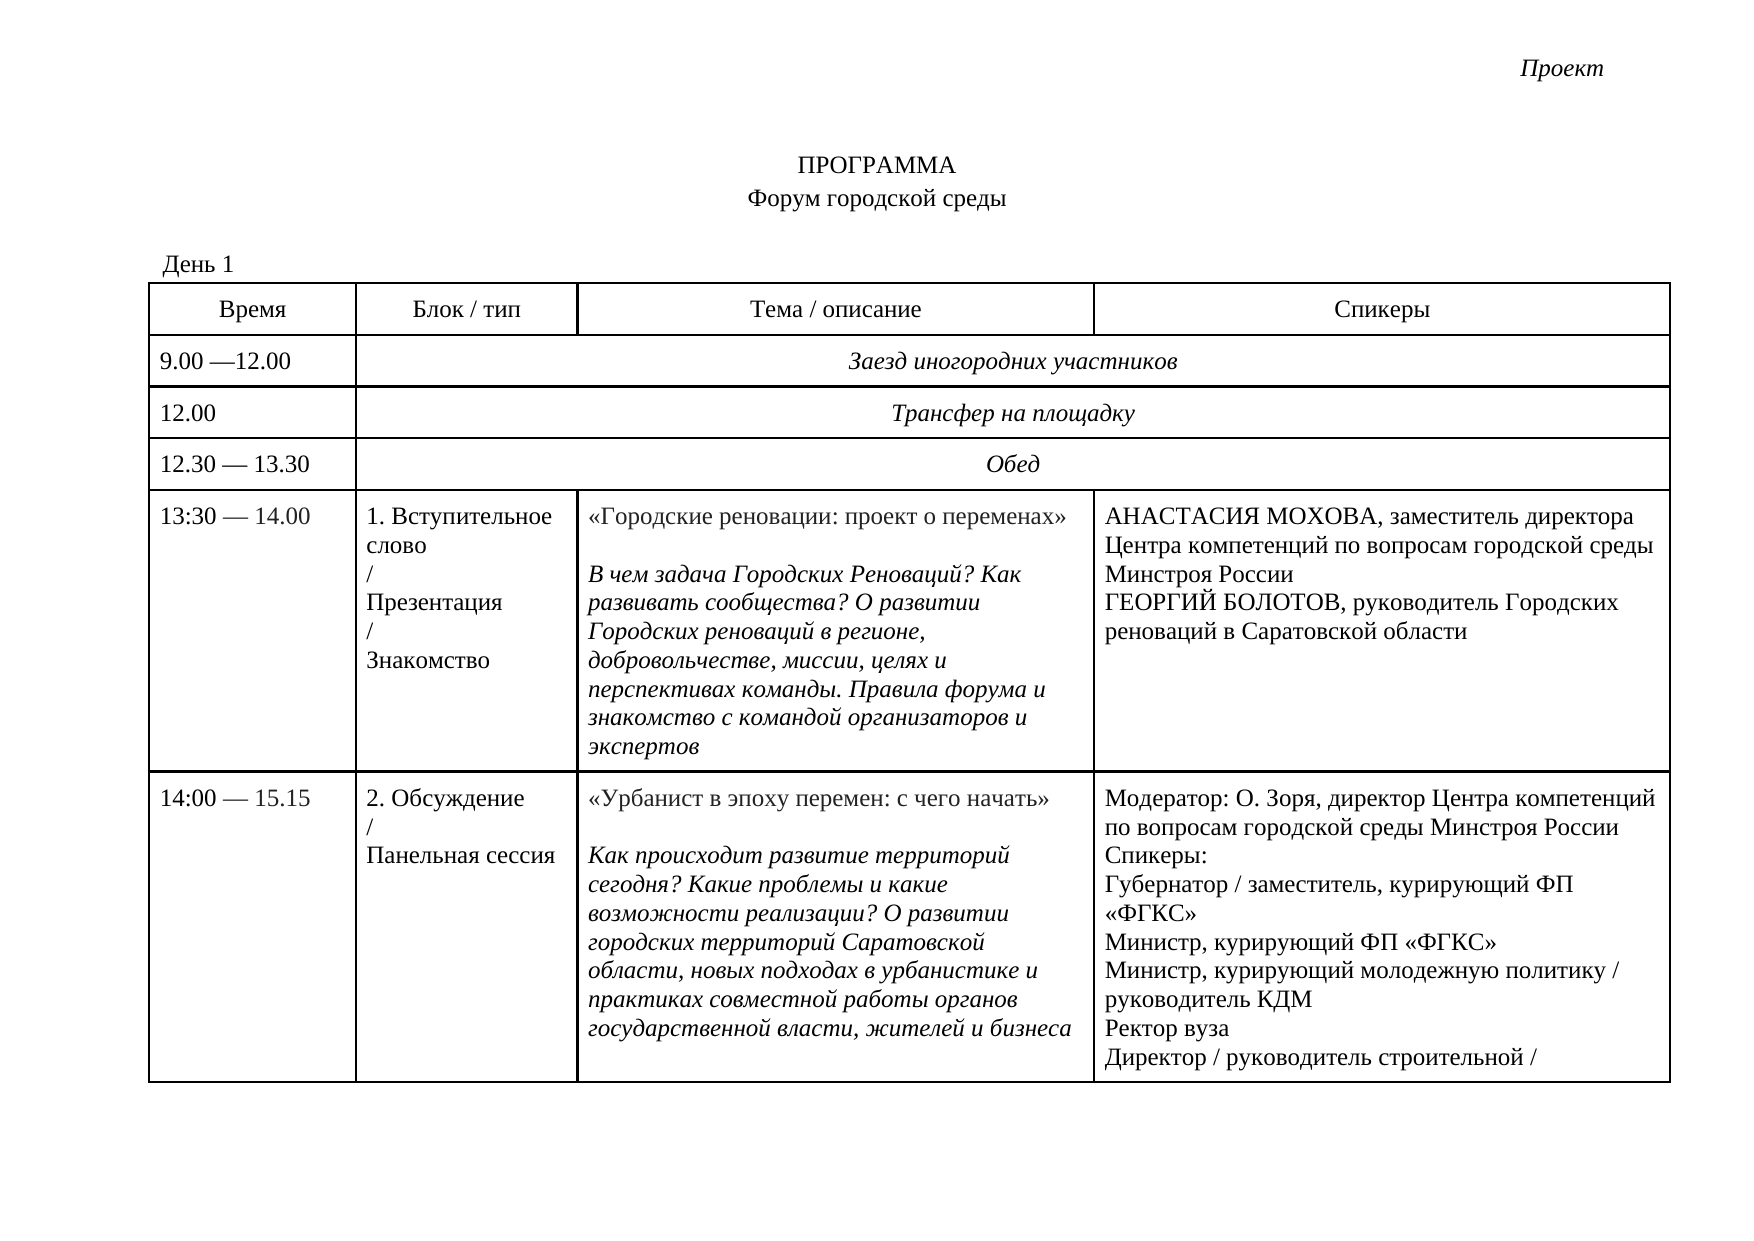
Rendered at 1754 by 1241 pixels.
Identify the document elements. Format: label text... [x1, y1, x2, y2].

table_header Тема / описание [579, 284, 1093, 334]
table_cell 12.30 — 13.30 [150, 439, 355, 489]
table_cell 1. Вступительное слово / Презентация / Знакомство [357, 491, 576, 770]
table_cell Обед [357, 439, 1669, 489]
table_header Спикеры [1095, 284, 1669, 334]
text Форум городской среды [150, 183, 1604, 212]
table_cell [357, 773, 576, 1081]
table_cell 12.00 [150, 388, 355, 437]
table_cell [579, 773, 1093, 1081]
text ПРОГРАММА [150, 150, 1604, 179]
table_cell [1095, 773, 1669, 1081]
table_cell 9.00 —12.00 [150, 336, 355, 385]
table_header Время [150, 284, 355, 334]
table_cell АНАСТАСИЯ МОХОВА, заместитель директора Центра компетенций по вопросам городской среды Минстроя России ГЕОРГИЙ БОЛОТОВ, руководитель Городских реноваций в Саратовской области [1095, 491, 1669, 770]
text День 1 [150, 249, 1604, 278]
table_cell «Городские реновации: проект о переменах» В чем задача Городских Реноваций? Как развивать сообщества? О развитии Городских реноваций в регионе, добровольчестве, миссии, целях и перспективах команды. Правила форума и знакомство с командой организаторов и экспертов [579, 491, 1093, 770]
table_header Блок / тип [357, 284, 576, 334]
table_cell Трансфер на площадку [357, 388, 1669, 437]
table_cell 13:30 — 14.00 [150, 491, 355, 770]
table_cell 14:00 — 15.15 [150, 773, 355, 1081]
table_cell Заезд иногородних участников [357, 336, 1669, 385]
